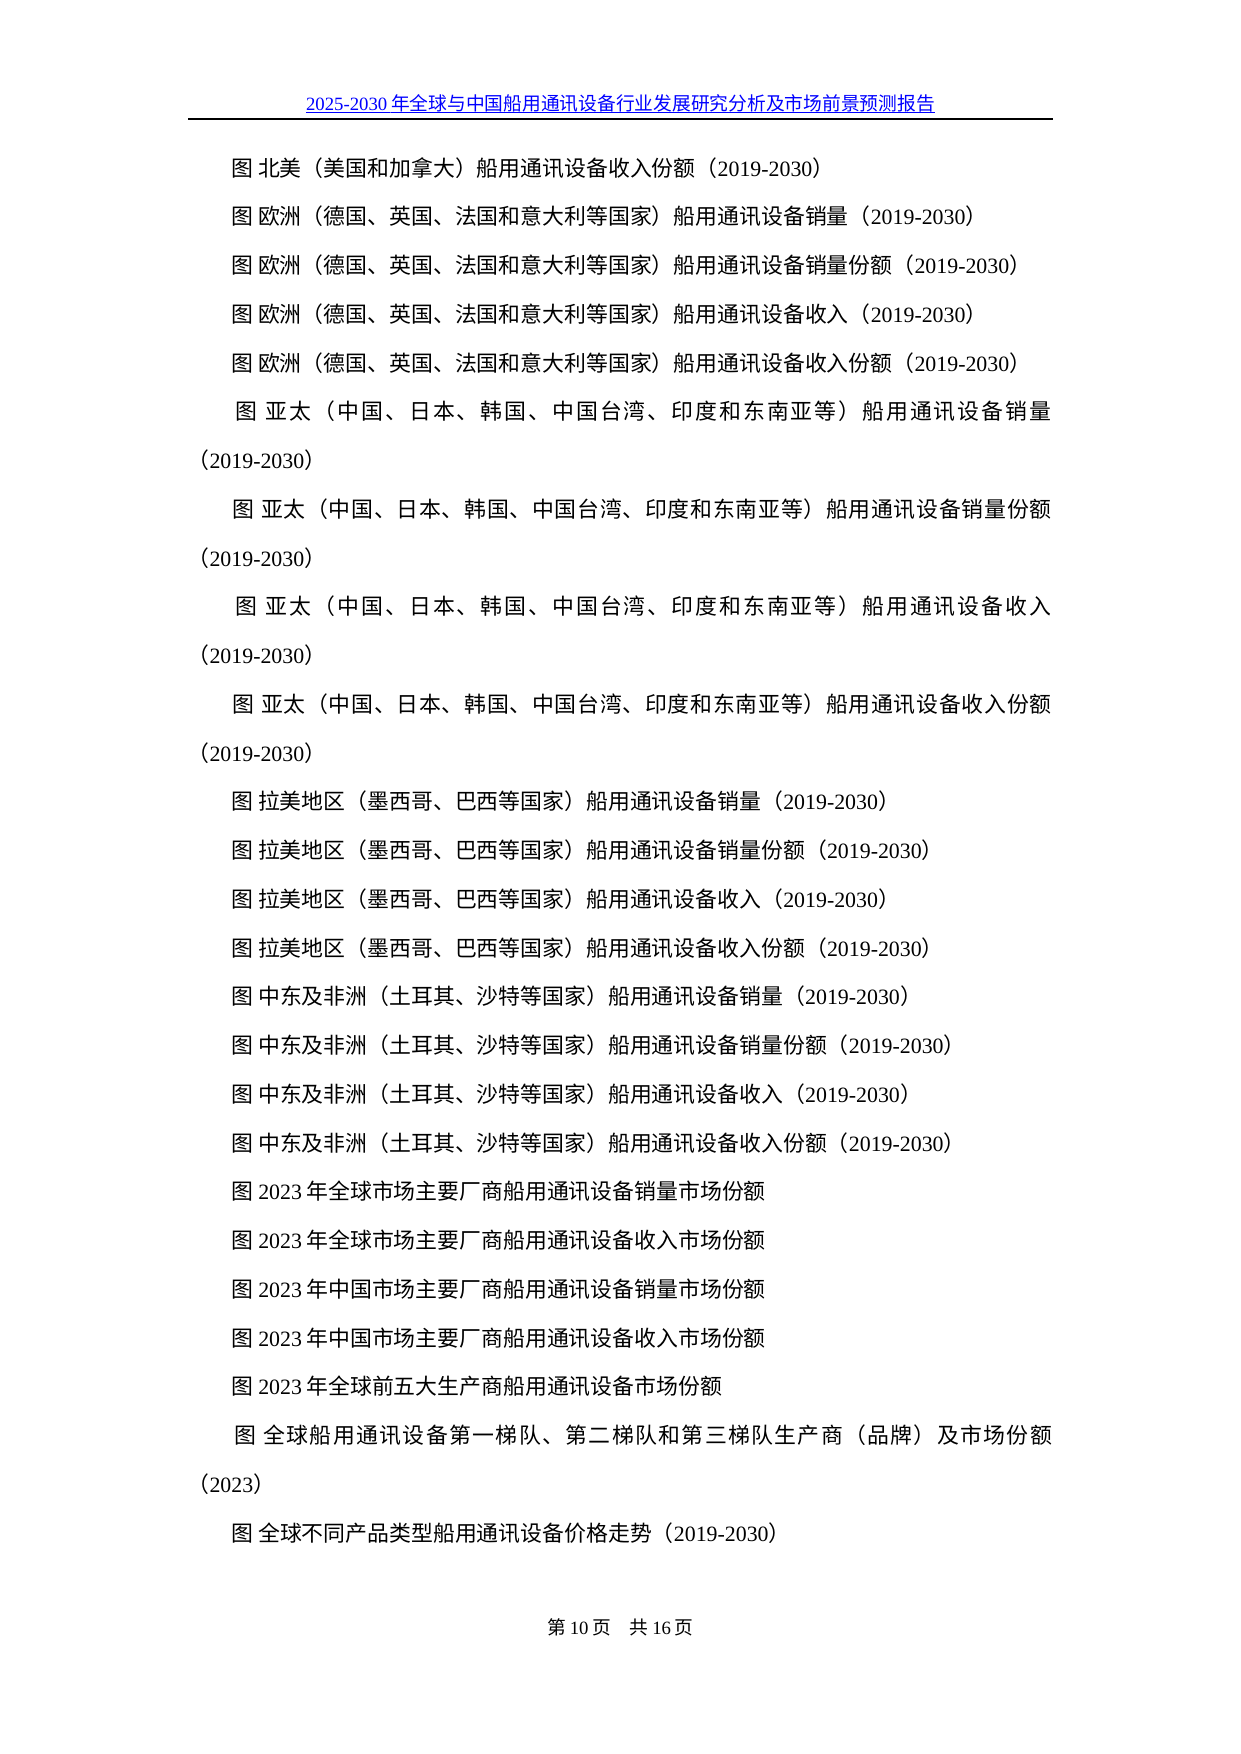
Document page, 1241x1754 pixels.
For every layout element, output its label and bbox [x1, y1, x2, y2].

text [187, 150, 1053, 1548]
